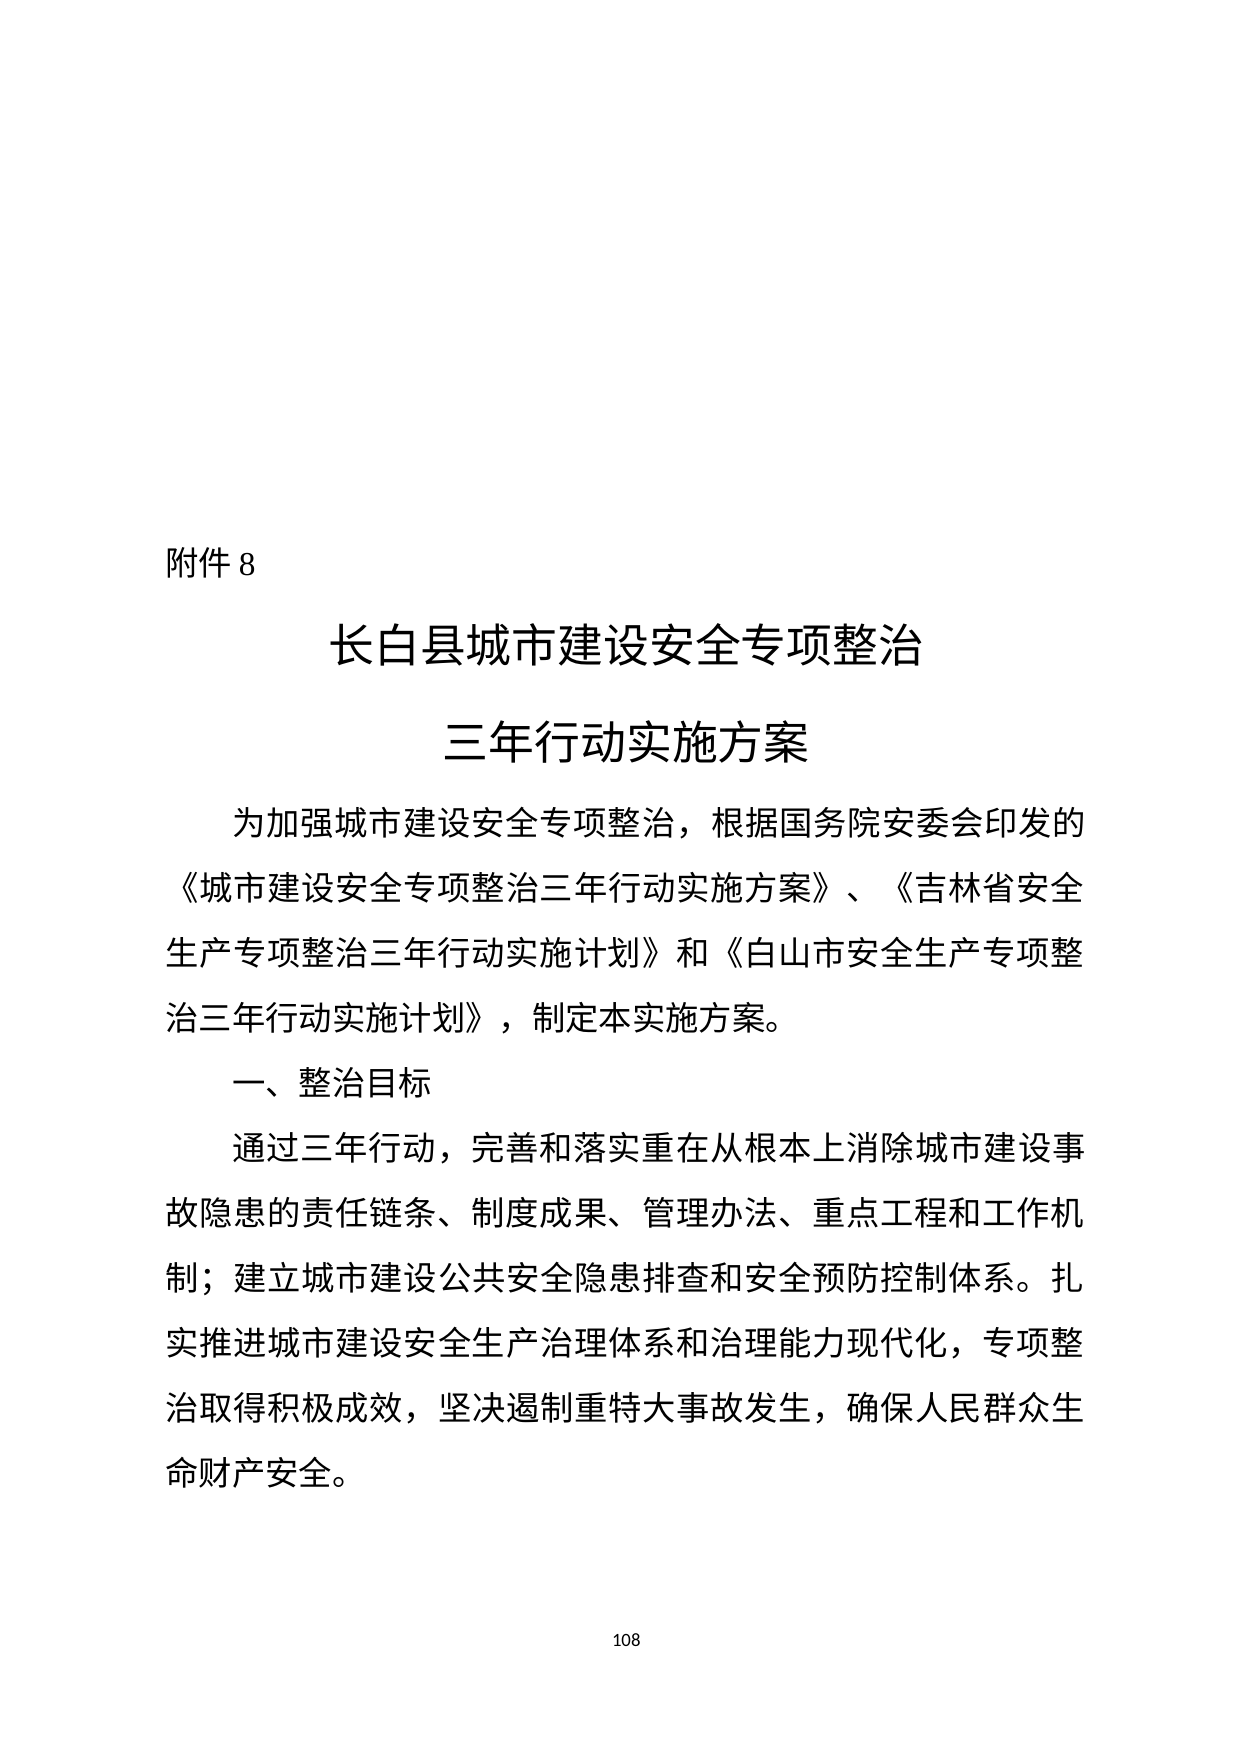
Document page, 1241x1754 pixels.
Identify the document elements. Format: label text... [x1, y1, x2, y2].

text 长白县城市建设安全专项整治 [165, 593, 1087, 691]
text 附件8 [165, 528, 1087, 593]
text 通过三年行动，完善和落实重在从根本上消除城市建设事故隐患的责任链条、制度成果、管理办法、重点工程和工作机制；建立城市建设公共安全隐患排查和安全预防控制体系。扎实推进城市建设安全生产治理体系和治理能力现代化，专项整治取得积极成效，坚决遏制重特大事故发生，确保人民群众生命财产安全。 [165, 1113, 1087, 1503]
text 一、整治目标 [165, 1048, 1087, 1113]
text 为加强城市建设安全专项整治，根据国务院安委会印发的《城市建设安全专项整治三年行动实施方案》、《吉林省安全生产专项整治三年行动实施计划》和《白山市安全生产专项整治三年行动实施计划》，制定本实施方案。 [165, 788, 1087, 1048]
text 三年行动实施方案 [165, 691, 1087, 788]
